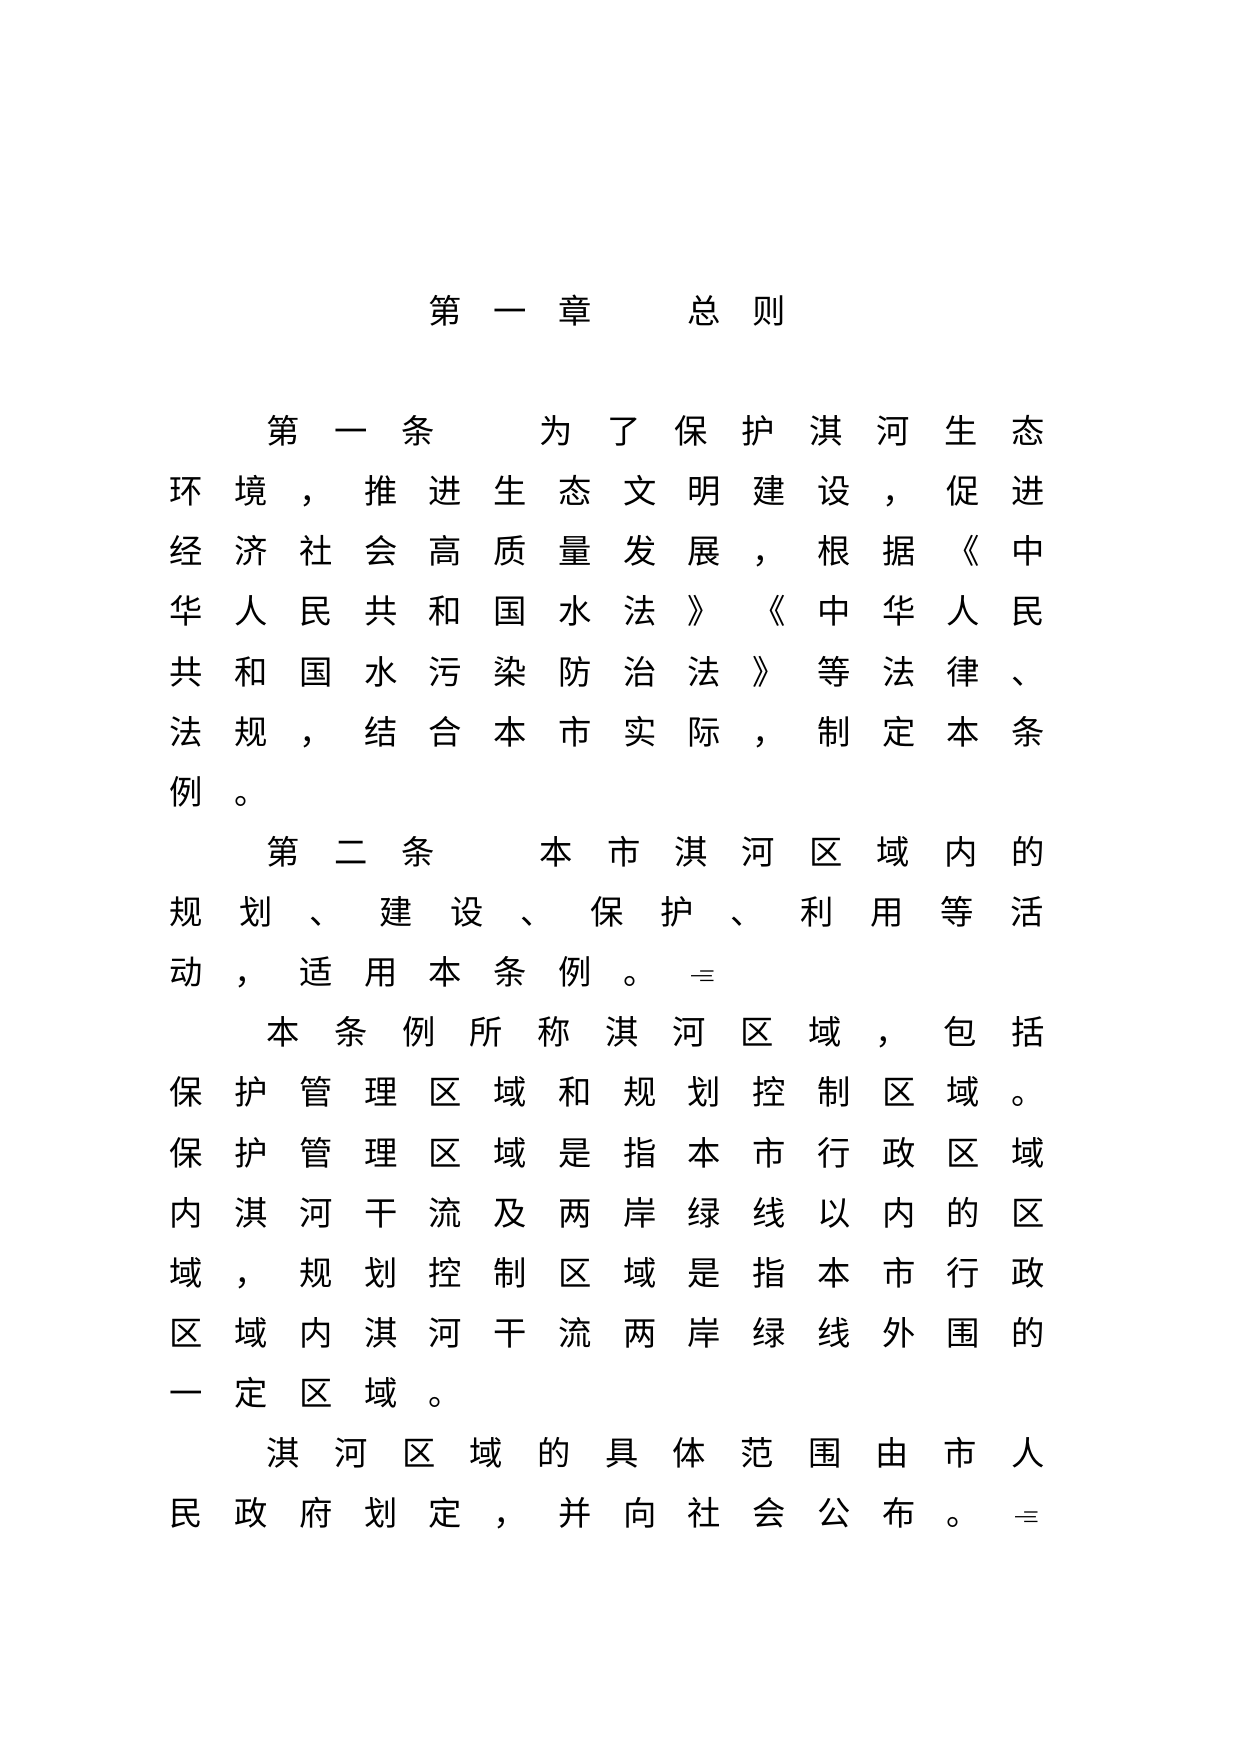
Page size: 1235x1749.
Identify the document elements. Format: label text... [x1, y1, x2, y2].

text 第一章 总则 [169, 279, 1077, 339]
text 第一条 为了保护淇河生态环境，推进生态文明建设，促进经济社会高质量发展，根据《中华人民共和国水法》《中华人民共和国水污染防治法》等法律、法规，结合本市实际，制定本条例。 [169, 399, 1077, 820]
text 本条例所称淇河区域，包括保护管理区域和规划控制区域。保护管理区域是指本市行政区域内淇河干流及两岸绿线以内的区域，规划控制区域是指本市行政区域内淇河干流两岸绿线外围的一定区域。 [169, 1000, 1077, 1421]
text 淇河区域的具体范围由市人民政府划定，并向社会公布。 [169, 1421, 1077, 1541]
text 第二条 本市淇河区域内的规划、建设、保护、利用等活动，适用本条例。 [169, 820, 1077, 1000]
